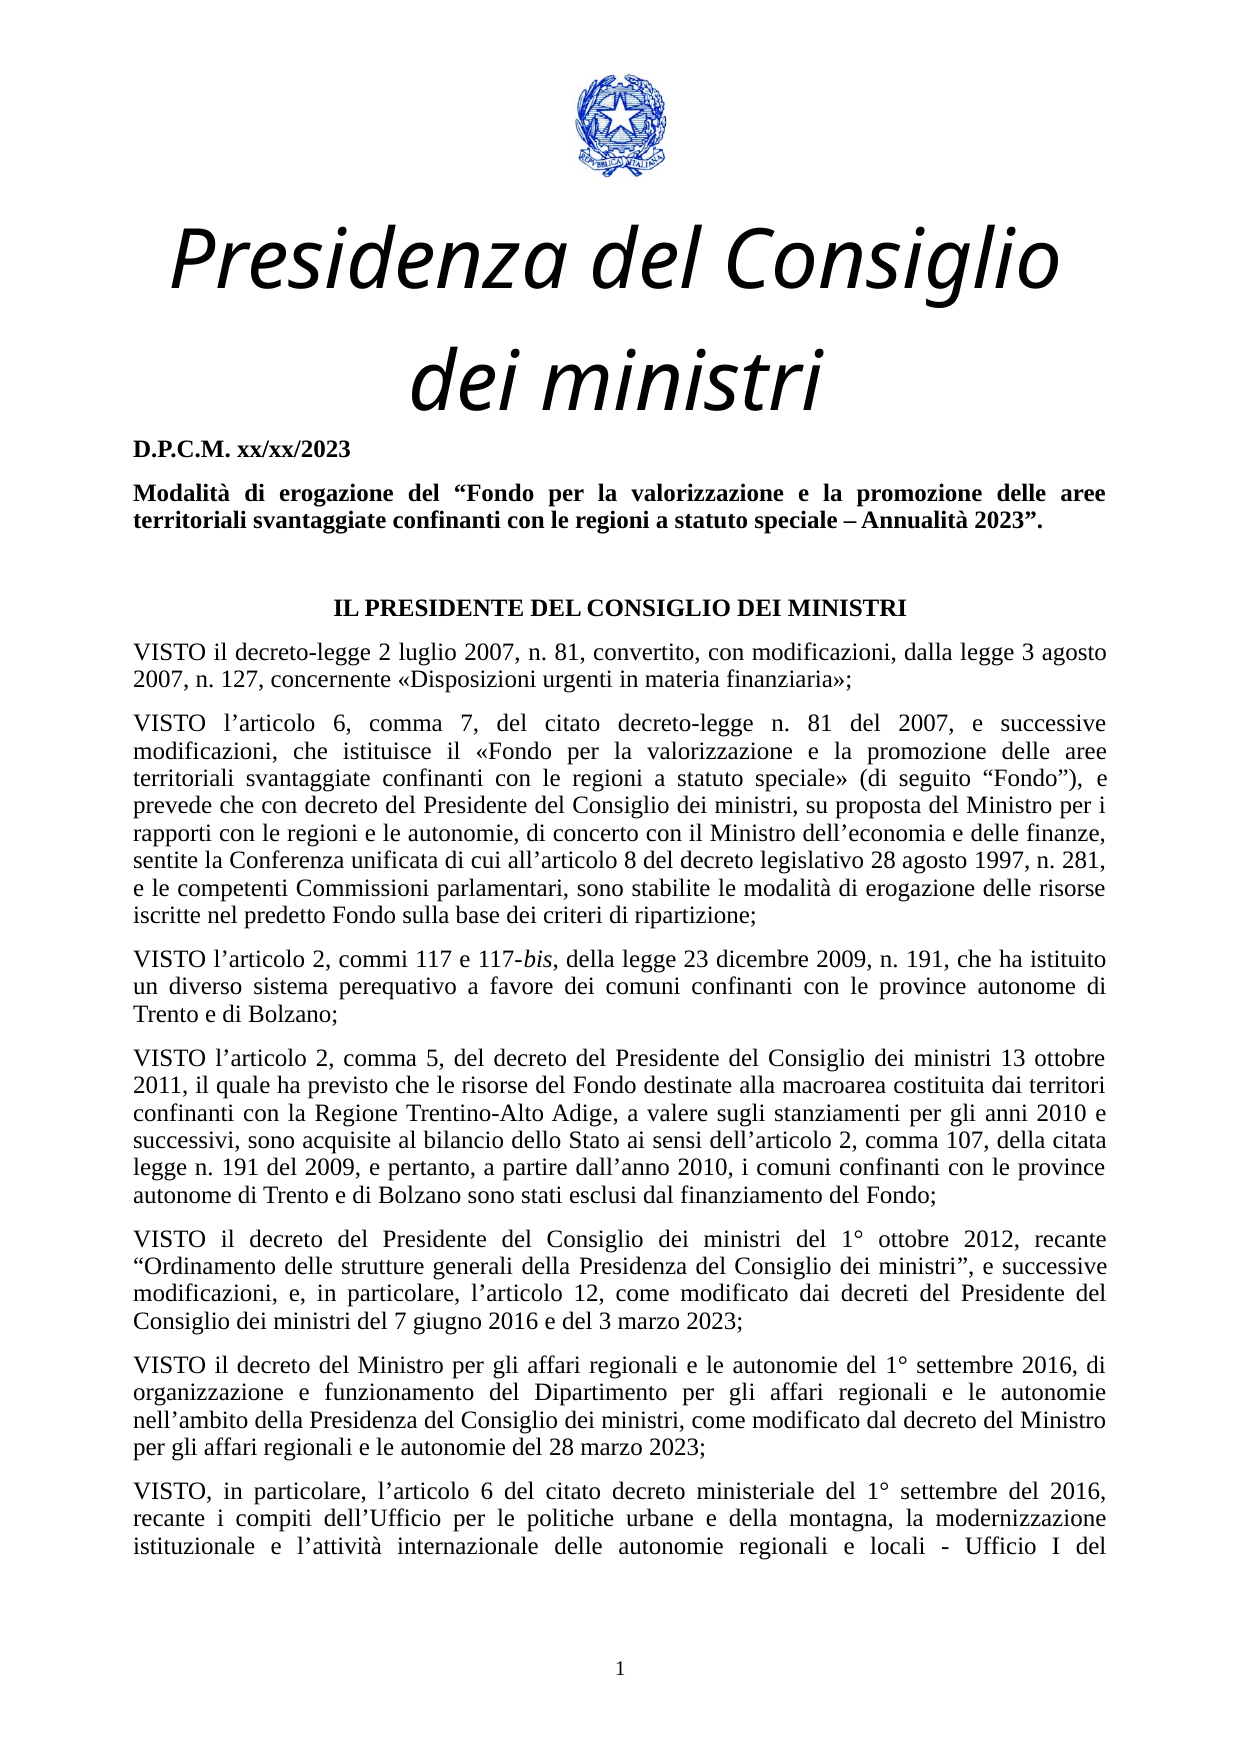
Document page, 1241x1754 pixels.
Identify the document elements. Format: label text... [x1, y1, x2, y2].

text VISTO l’articolo 6, comma 7, del citato decreto-legge n. 81 del 2007, e successive modificazioni, che istituisce il «Fondo per la valorizzazione e la promozione delle aree territoriali svantaggiate confinanti con le regioni a statuto speciale» (di seguito “Fondo”), e prevede che con decreto del Presidente del Consiglio dei ministri, su proposta del Ministro per i rapporti con le regioni e le autonomie, di concerto con il Ministro dell’economia e delle finanze, sentite la Conferenza unificata di cui all’articolo 8 del decreto legislativo 28 agosto 1997, n. 281, e le competenti Commissioni parlamentari, sono stabilite le modalità di erogazione delle risorse iscritte nel predetto Fondo sulla base dei criteri di ripartizione; [133, 710, 1107, 929]
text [133, 1477, 1107, 1559]
picture [574, 73, 667, 181]
text VISTO il decreto del Presidente del Consiglio dei ministri del 1° ottobre 2012, recante “Ordinamento delle strutture generali della Presidenza del Consiglio dei ministri”, e successive modificazioni, e, in particolare, l’articolo 12, come modificato dai decreti del Presidente del Consiglio dei ministri del 7 giugno 2016 e del 3 marzo 2023; [133, 1225, 1107, 1335]
text Modalità di erogazione del “Fondo per la valorizzazione e la promozione delle aree territoriali svantaggiate confinanti con le regioni a statuto speciale – Annualità 2023”. [133, 479, 1107, 534]
text VISTO il decreto del Ministro per gli affari regionali e le autonomie del 1° settembre 2016, di organizzazione e funzionamento del Dipartimento per gli affari regionali e le autonomie nell’ambito della Presidenza del Consiglio dei ministri, come modificato dal decreto del Ministro per gli affari regionali e le autonomie del 28 marzo 2023; [133, 1351, 1107, 1461]
text VISTO l’articolo 2, commi 117 e 117-bis, della legge 23 dicembre 2009, n. 191, che ha istituito un diverso sistema perequativo a favore dei comuni confinanti con le province autonome di Trento e di Bolzano; [133, 946, 1107, 1028]
text IL PRESIDENTE DEL CONSIGLIO DEI MINISTRI [133, 594, 1107, 622]
text VISTO il decreto-legge 2 luglio 2007, n. 81, convertito, con modificazioni, dalla legge 3 agosto 2007, n. 127, concernente «Disposizioni urgenti in materia finanziaria»; [133, 638, 1107, 693]
text D.P.C.M. xx/xx/2023 [133, 148, 1107, 462]
text VISTO l’articolo 2, comma 5, del decreto del Presidente del Consiglio dei ministri 13 ottobre 2011, il quale ha previsto che le risorse del Fondo destinate alla macroarea costituita dai territori confinanti con la Regione Trentino-Alto Adige, a valere sugli stanziamenti per gli anni 2010 e successivi, sono acquisite al bilancio dello Stato ai sensi dell’articolo 2, comma 107, della citata legge n. 191 del 2009, e pertanto, a partire dall’anno 2010, i comuni confinanti con le province autonome di Trento e di Bolzano sono stati esclusi dal finanziamento del Fondo; [133, 1044, 1107, 1208]
